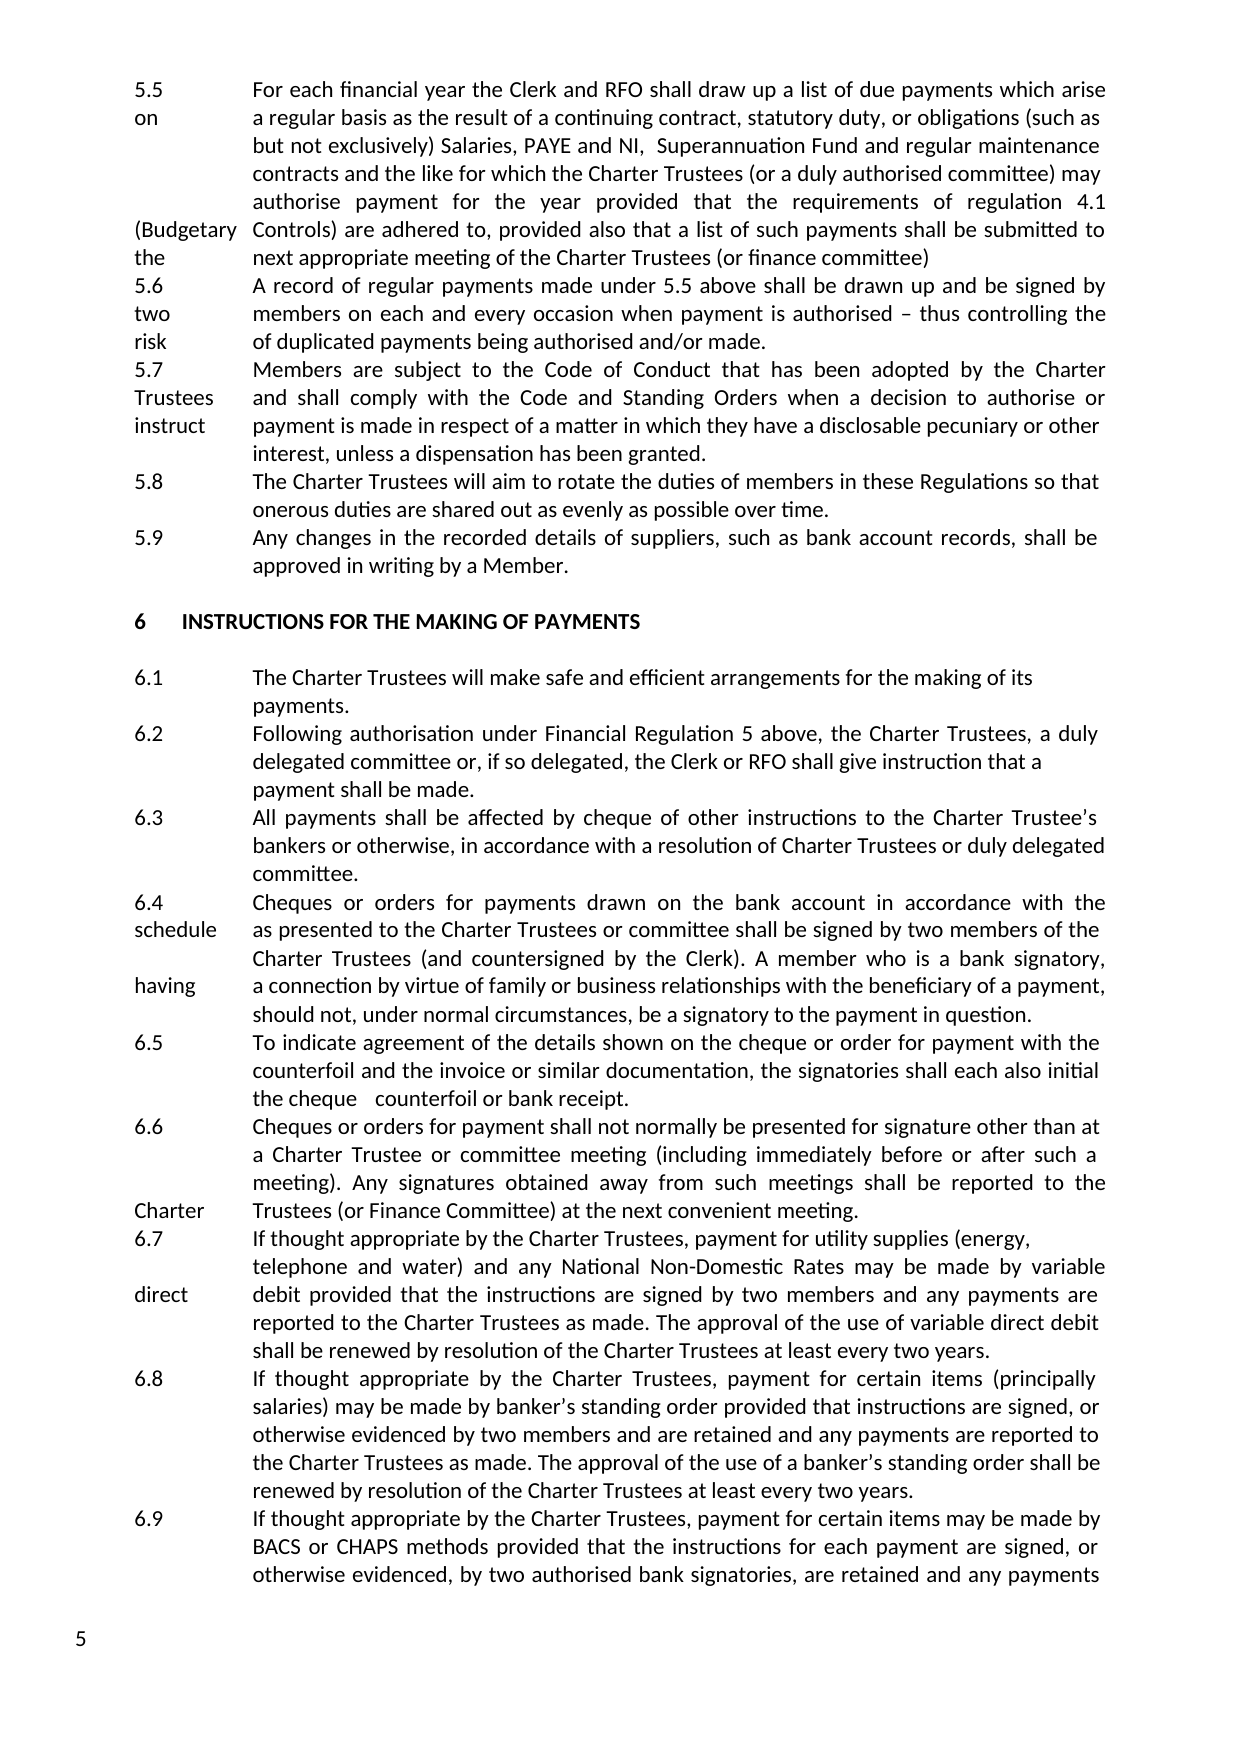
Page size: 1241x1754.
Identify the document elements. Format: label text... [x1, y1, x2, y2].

text 6.7 If thought appropriate by the Charter Trustees, payment for utility supplies (energy, telephone and water) and any National Non-Domestic Rates may be made by variable direct debit provided that the instructions are signed by two members and any payments are reported to the Charter Trustees as made. The approval of the use of variable direct debit shall be renewed by resolution of the Charter Trustees at least every two years. [134, 1224, 1107, 1364]
text 5.7 Members are subject to the Code of Conduct that has been adopted by the Charter Trustees and shall comply with the Code and Standing Orders when a decision to authorise or instruct payment is made in respect of a matter in which they have a disclosable pecuniary or other interest, unless a dispensation has been granted. [134, 355, 1107, 467]
text 5.5 For each financial year the Clerk and RFO shall draw up a list of due payments which arise on a regular basis as the result of a continuing contract, statutory duty, or obligations (such as but not exclusively) Salaries, PAYE and NI, Superannuation Fund and regular maintenance contracts and the like for which the Charter Trustees (or a duly authorised committee) may authorise payment for the year provided that the requirements of regulation 4.1 (Budgetary Controls) are adhered to, provided also that a list of such payments shall be submitted to the next appropriate meeting of the Charter Trustees (or finance committee) [134, 75, 1107, 271]
text 6.6 Cheques or orders for payment shall not normally be presented for signature other than at a Charter Trustee or committee meeting (including immediately before or after such a meeting). Any signatures obtained away from such meetings shall be reported to the Charter Trustees (or Finance Committee) at the next convenient meeting. [134, 1112, 1107, 1224]
text 6.1 The Charter Trustees will make safe and efficient arrangements for the making of its payments. [134, 663, 1107, 719]
text 5.6 A record of regular payments made under 5.5 above shall be drawn up and be signed by two members on each and every occasion when payment is authorised – thus controlling the risk of duplicated payments being authorised and/or made. [134, 271, 1107, 355]
text 6.3 All payments shall be affected by cheque of other instructions to the Charter Trustee’s bankers or otherwise, in accordance with a resolution of Charter Trustees or duly delegated committee. [134, 803, 1107, 888]
text 5.9 Any changes in the recorded details of suppliers, such as bank account records, shall be approved in writing by a Member. [134, 523, 1107, 579]
text 6 INSTRUCTIONS FOR THE MAKING OF PAYMENTS [134, 607, 1107, 635]
text 6.8 If thought appropriate by the Charter Trustees, payment for certain items (principally salaries) may be made by banker’s standing order provided that instructions are signed, or otherwise evidenced by two members and are retained and any payments are reported to the Charter Trustees as made. The approval of the use of a banker’s standing order shall be renewed by resolution of the Charter Trustees at least every two years. [134, 1364, 1107, 1504]
text 6.5 To indicate agreement of the details shown on the cheque or order for payment with the counterfoil and the invoice or similar documentation, the signatories shall each also initial the cheque counterfoil or bank receipt. [134, 1028, 1107, 1112]
text 5.8 The Charter Trustees will aim to rotate the duties of members in these Regulations so that onerous duties are shared out as evenly as possible over time. [134, 467, 1107, 523]
text 6.4 Cheques or orders for payments drawn on the bank account in accordance with the schedule as presented to the Charter Trustees or committee shall be signed by two members of the Charter Trustees (and countersigned by the Clerk). A member who is a bank signatory, having a connection by virtue of family or business relationships with the beneficiary of a payment, should not, under normal circumstances, be a signatory to the payment in question. [134, 888, 1107, 1028]
text 6.2 Following authorisation under Financial Regulation 5 above, the Charter Trustees, a duly delegated committee or, if so delegated, the Clerk or RFO shall give instruction that a payment shall be made. [134, 719, 1107, 803]
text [134, 1504, 1107, 1588]
